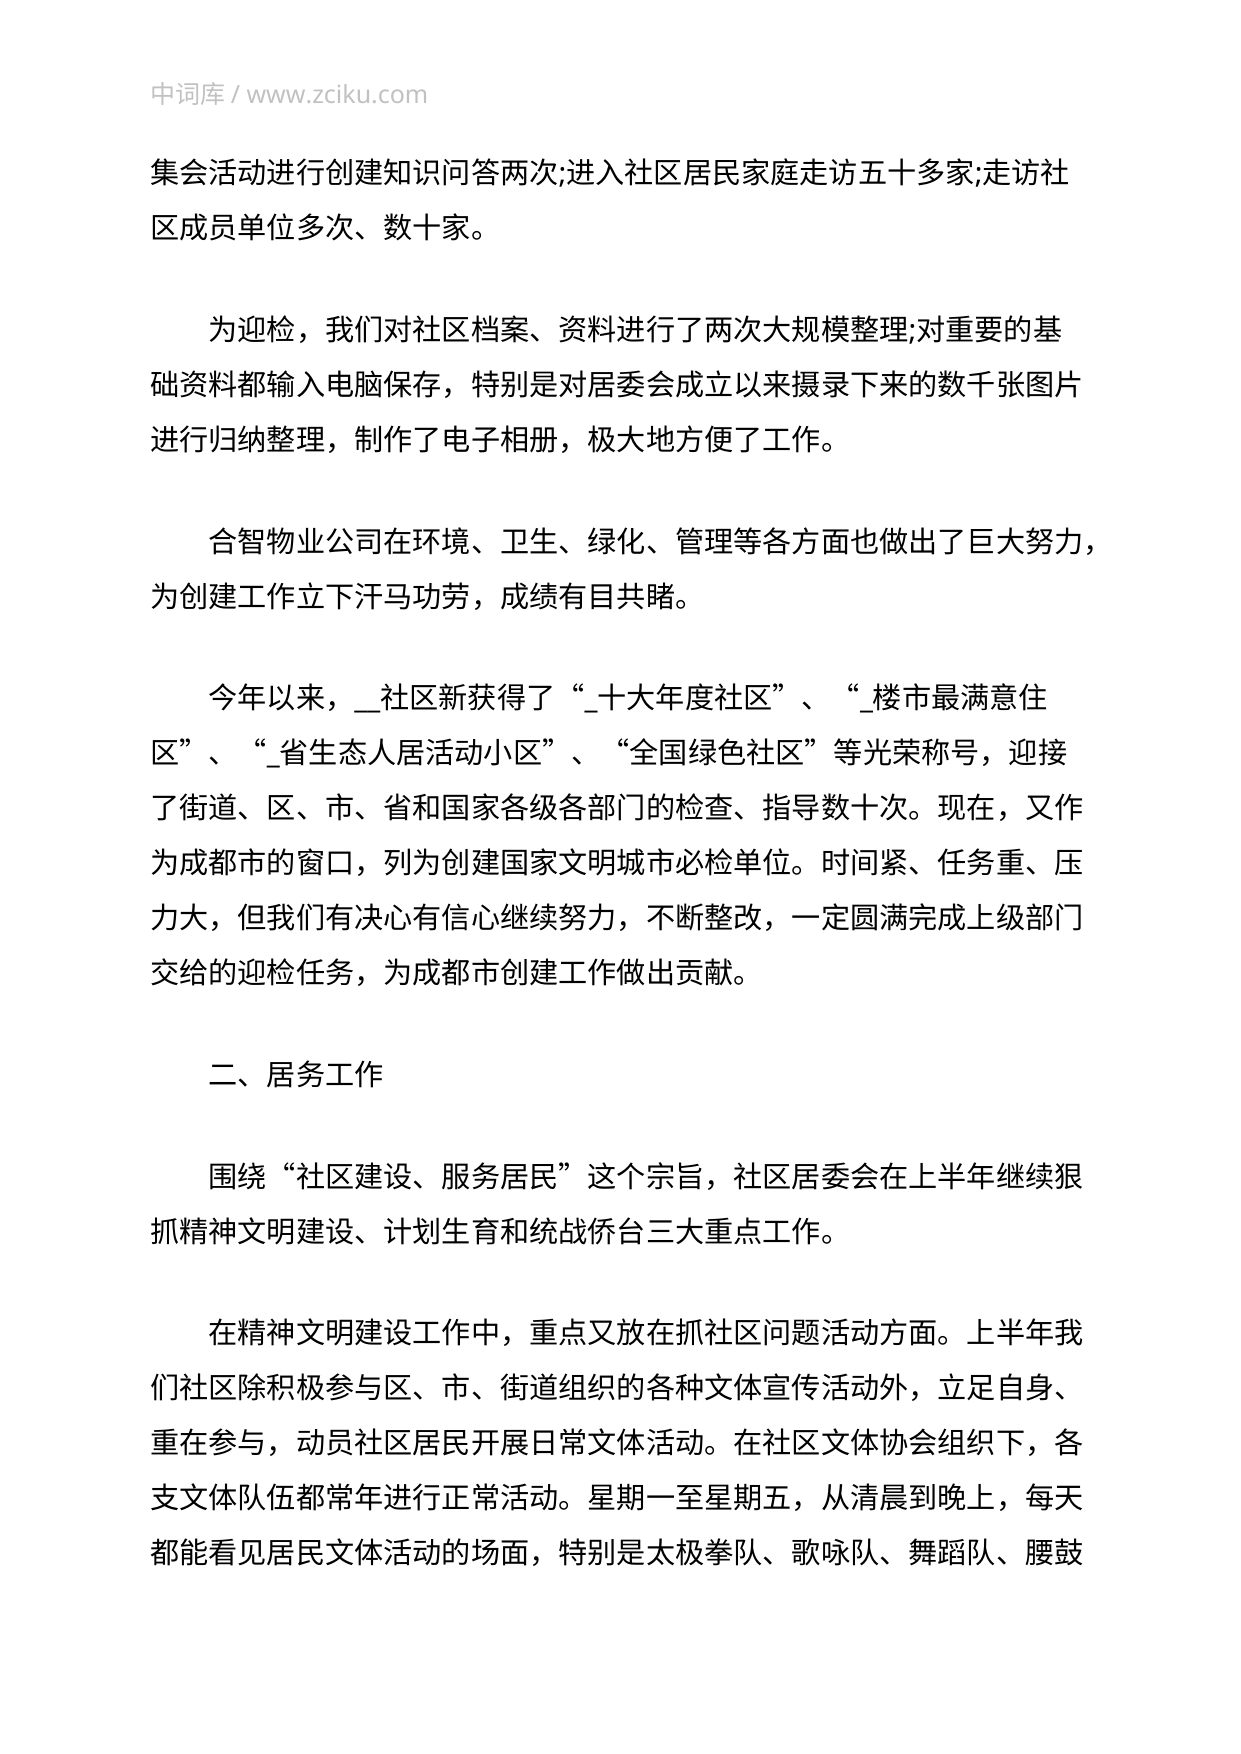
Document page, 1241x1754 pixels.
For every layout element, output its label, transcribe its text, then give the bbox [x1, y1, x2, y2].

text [150, 150, 1090, 247]
text 合智物业公司在环境、卫生、绿化、管理等各方面也做出了巨大努力，为创建工作立下汗马功劳，成绩有目共睹。 [150, 518, 1090, 616]
text 为迎检，我们对社区档案、资料进行了两次大规模整理;对重要的基础资料都输入电脑保存，特别是对居委会成立以来摄录下来的数千张图片进行归纳整理，制作了电子相册，极大地方便了工作。 [150, 307, 1090, 459]
text 围绕“社区建设、服务居民”这个宗旨，社区居委会在上半年继续狠抓精神文明建设、计划生育和统战侨台三大重点工作。 [150, 1153, 1090, 1251]
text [150, 1310, 1090, 1572]
text 二、居务工作 [150, 1052, 1090, 1094]
text 今年以来，__社区新获得了“_十大年度社区”、“_楼市最满意住区”、“_省生态人居活动小区”、“全国绿色社区”等光荣称号，迎接了街道、区、市、省和国家各级各部门的检查、指导数十次。现在，又作为成都市的窗口，列为创建国家文明城市必检单位。时间紧、任务重、压力大，但我们有决心有信心继续努力，不断整改，一定圆满完成上级部门交给的迎检任务，为成都市创建工作做出贡献。 [150, 675, 1090, 992]
